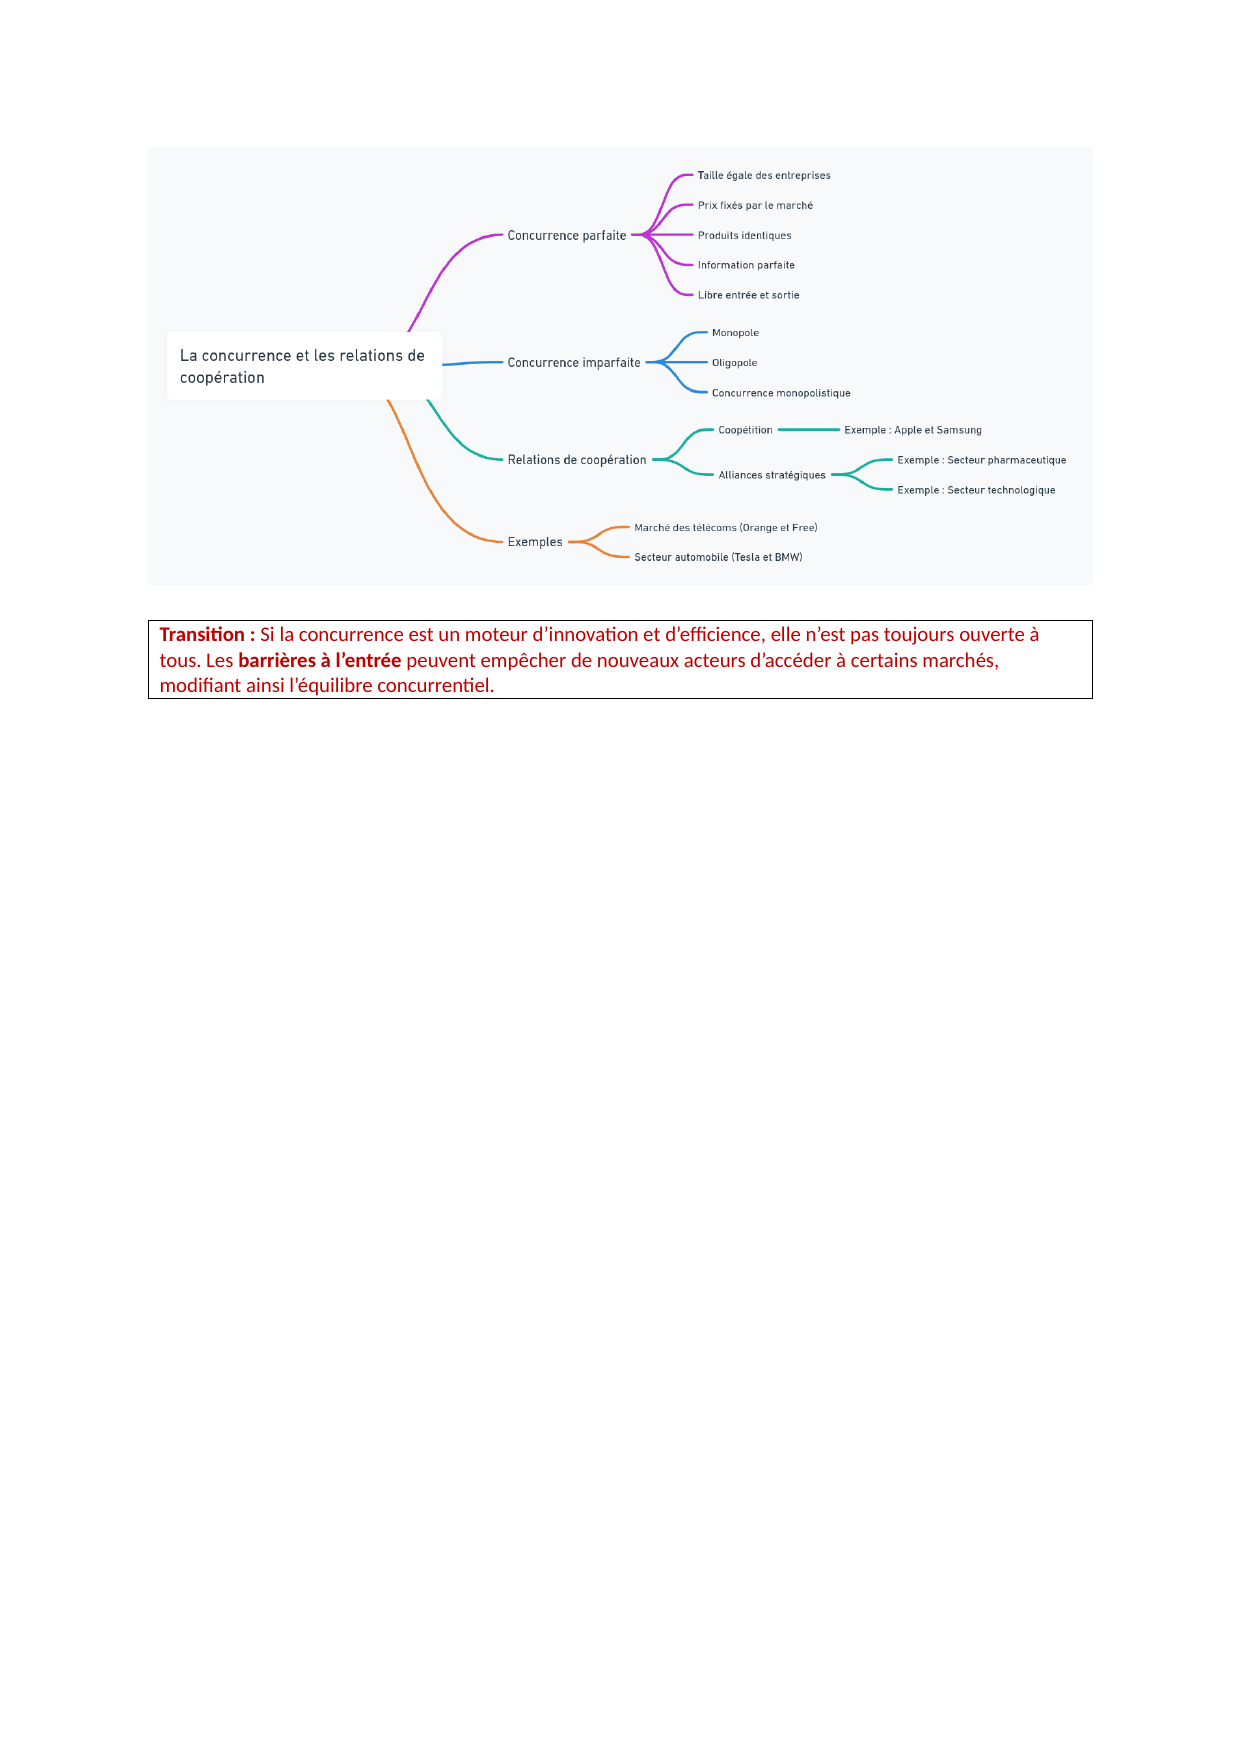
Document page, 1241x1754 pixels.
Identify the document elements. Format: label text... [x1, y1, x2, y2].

table_header Transition : Si la concurrence est un moteur d’innovation et d’efficience, elle n’est pas toujours ouverte à tous. Les barrières à l’entrée peuvent empêcher de nouveaux acteurs d’accéder à certains marchés, modifiant ainsi l’équilibre concurrentiel. [149, 621, 1092, 698]
picture [147, 147, 1093, 585]
